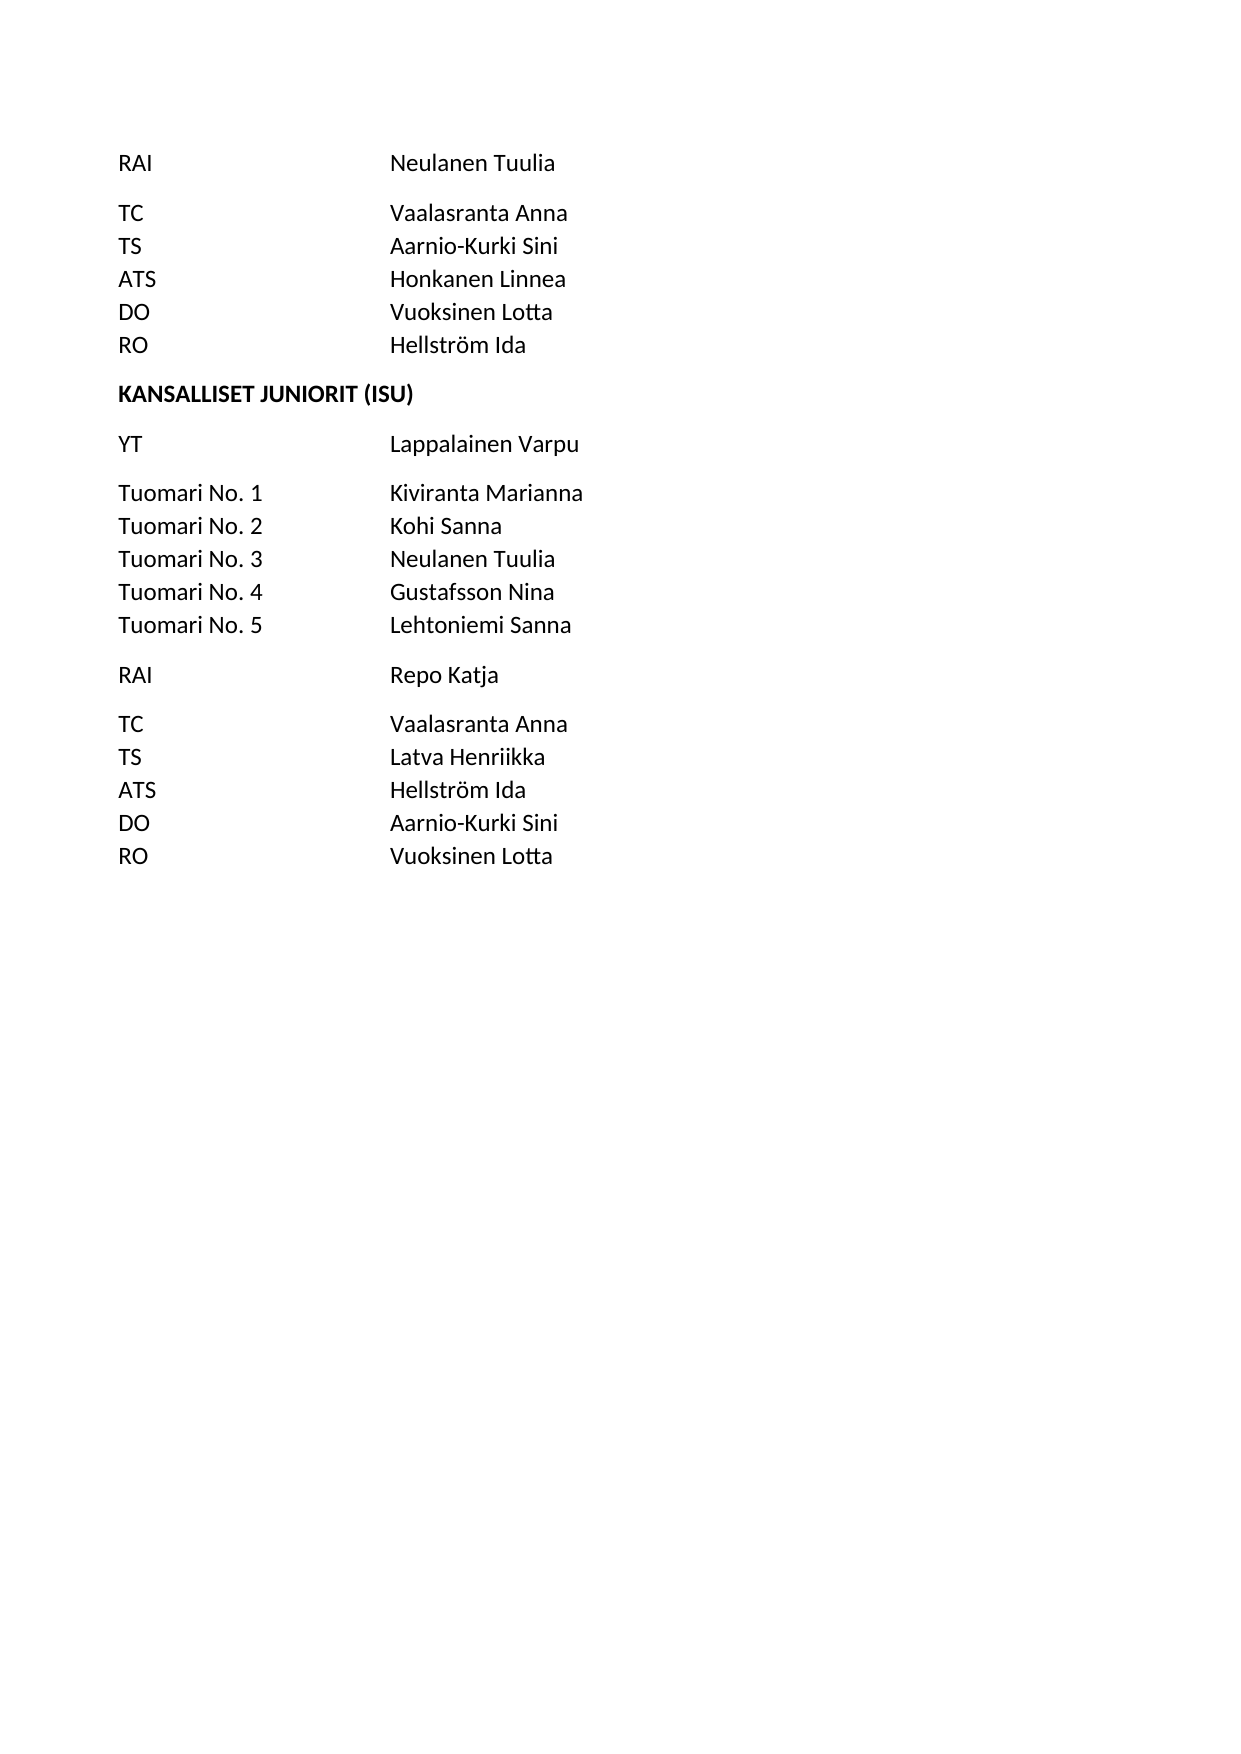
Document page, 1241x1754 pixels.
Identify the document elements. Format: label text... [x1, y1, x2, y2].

text Tuomari No. 1 Kiviranta Marianna Tuomari No. 2 Kohi Sanna Tuomari No. 3 Neulanen Tuulia Tuomari No. 4 Gustafsson Nina Tuomari No. 5 Lehtoniemi Sanna [118, 478, 1122, 640]
text KANSALLISET JUNIORIT (ISU) [118, 378, 1122, 409]
text TC Vaalasranta Anna TS Latva Henriikka ATS Hellström Ida DO Aarnio-Kurki Sini RO Vuoksinen Lotta [118, 708, 1122, 871]
text YT Lappalainen Varpu [118, 428, 1122, 458]
text RAI Repo Katja [118, 659, 1122, 689]
text TC Vaalasranta Anna TS Aarnio-Kurki Sini ATS Honkanen Linnea DO Vuoksinen Lotta RO Hellström Ida [118, 197, 1122, 359]
text RAI Neulanen Tuulia [118, 148, 1122, 178]
